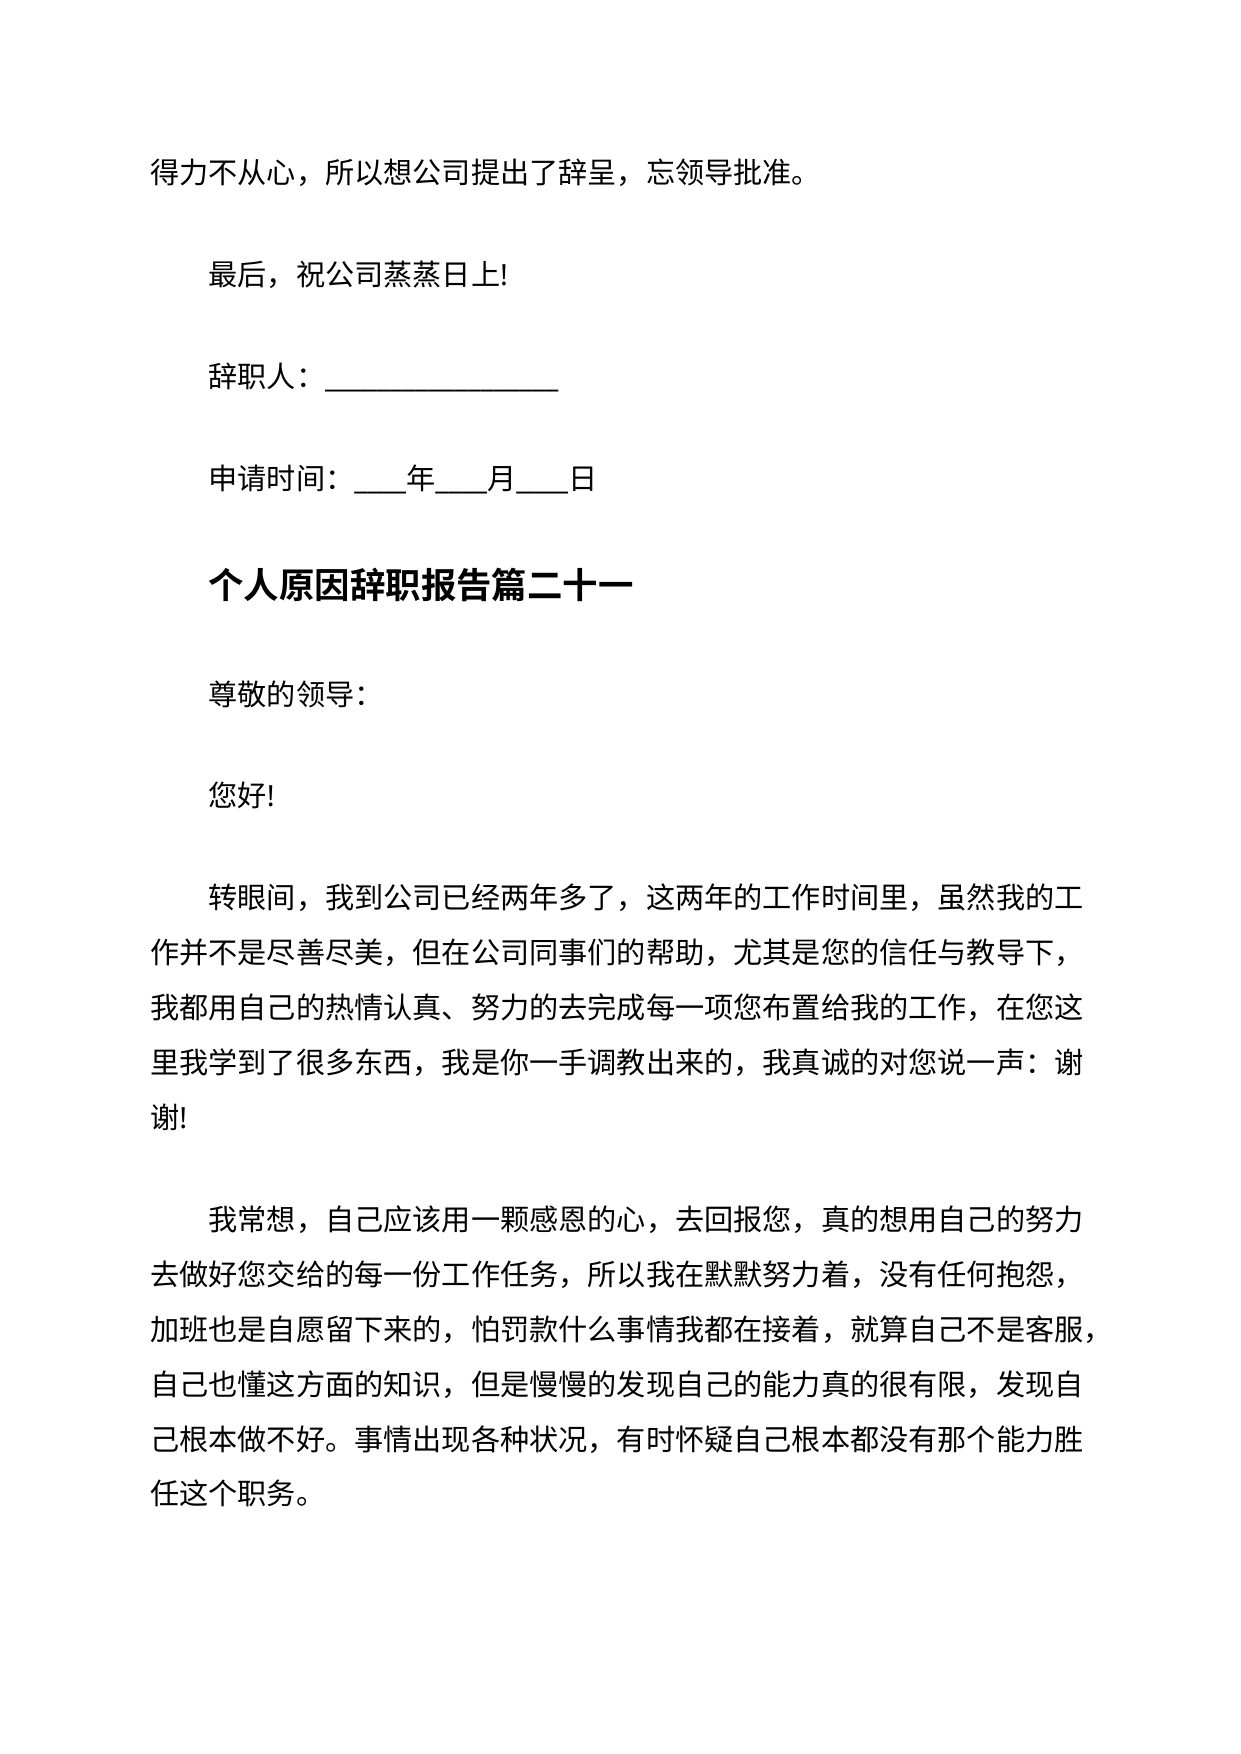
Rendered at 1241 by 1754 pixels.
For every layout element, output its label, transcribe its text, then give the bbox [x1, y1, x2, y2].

text 辞职人：__________________ [150, 354, 1090, 396]
text 尊敬的领导： [150, 671, 1090, 713]
text 我常想，自己应该用一颗感恩的心，去回报您，真的想用自己的努力去做好您交给的每一份工作任务，所以我在默默努力着，没有任何抱怨，加班也是自愿留下来的，怕罚款什么事情我都在接着，就算自己不是客服，自己也懂这方面的知识，但是慢慢的发现自己的能力真的很有限，发现自己根本做不好。事情出现各种状况，有时怀疑自己根本都没有那个能力胜任这个职务。 [150, 1196, 1090, 1513]
text 申请时间：____年____月____日 [150, 456, 1090, 498]
text 您好! [150, 773, 1090, 815]
text 个人原因辞职报告篇二十一 [150, 558, 1090, 609]
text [150, 150, 1090, 192]
text 最后，祝公司蒸蒸日上! [150, 252, 1090, 294]
text 转眼间，我到公司已经两年多了，这两年的工作时间里，虽然我的工作并不是尽善尽美，但在公司同事们的帮助，尤其是您的信任与教导下，我都用自己的热情认真、努力的去完成每一项您布置给我的工作，在您这里我学到了很多东西，我是你一手调教出来的，我真诚的对您说一声：谢谢! [150, 875, 1090, 1137]
